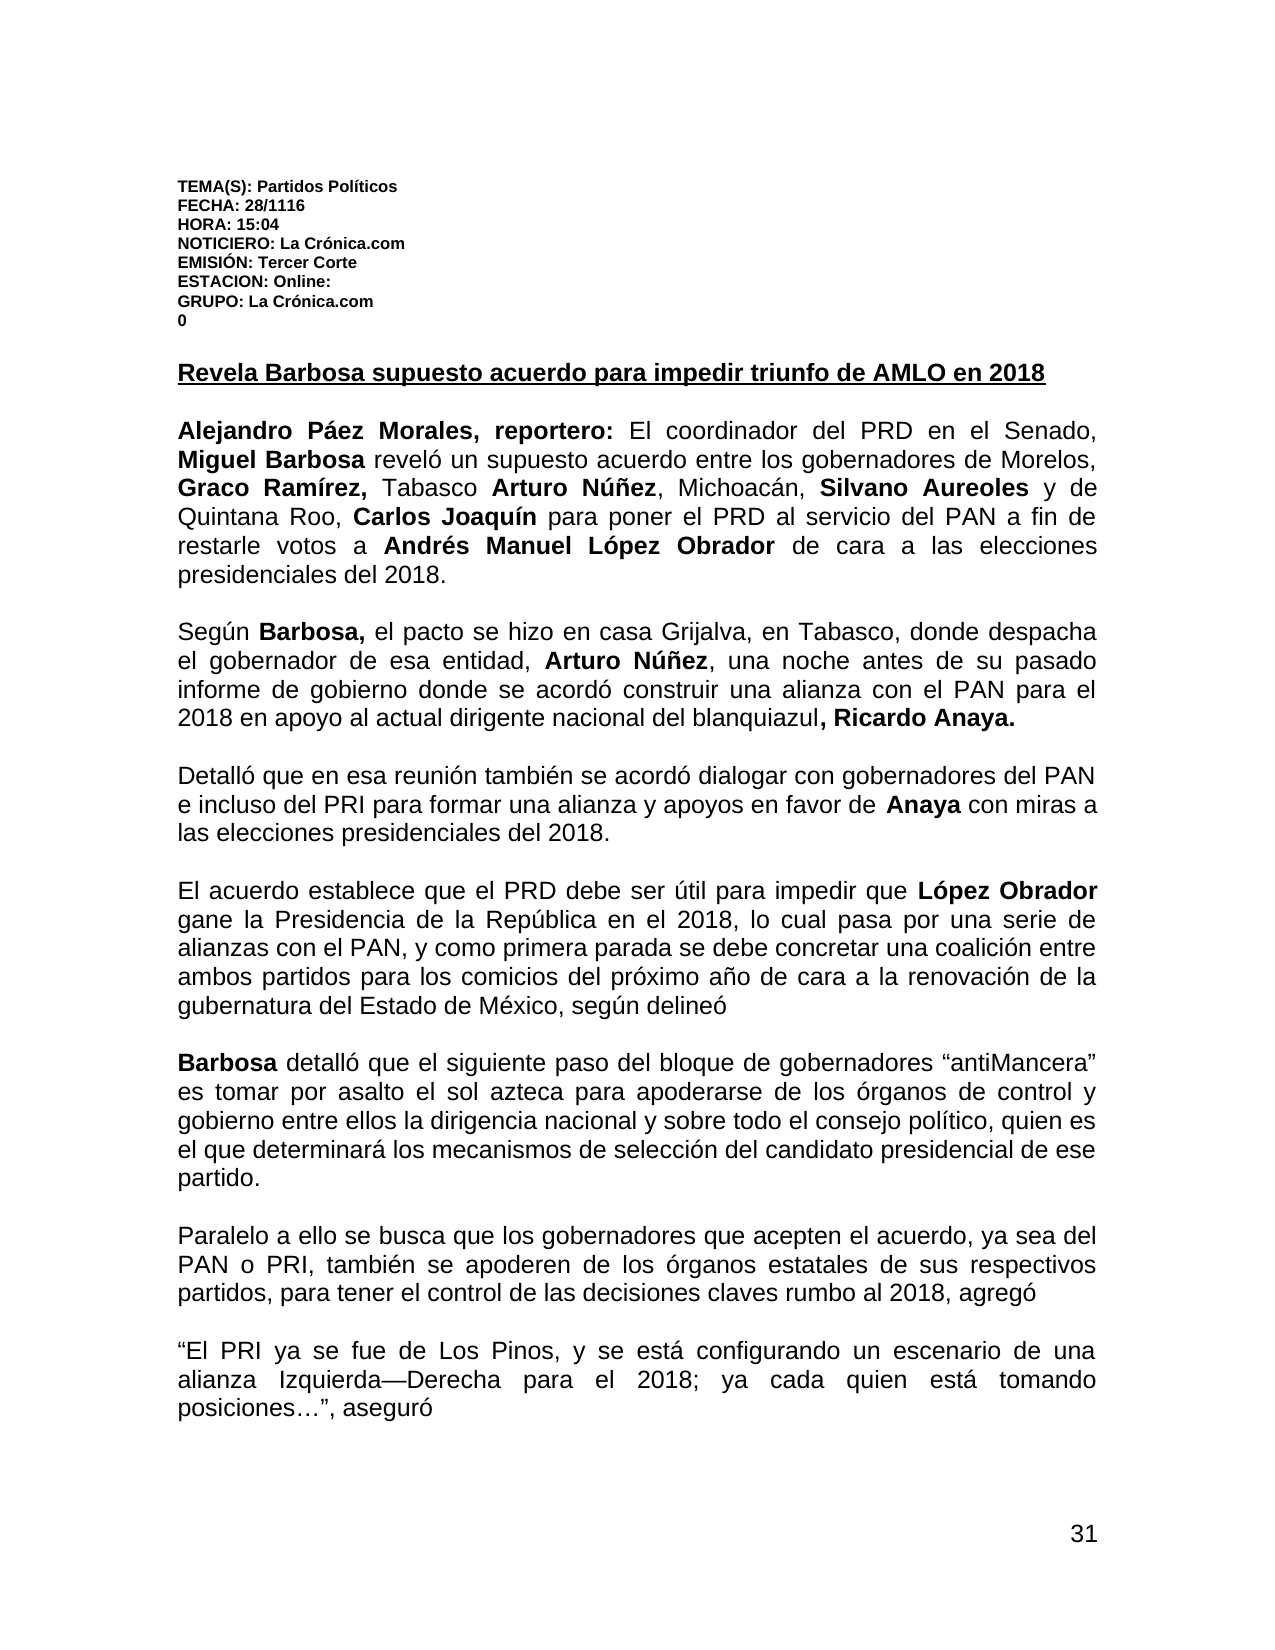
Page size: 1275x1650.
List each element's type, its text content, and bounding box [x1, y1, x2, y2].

text ESTACION: Online: [177, 272, 1098, 291]
text Barbosa detalló que el siguiente paso del bloque de gobernadores “antiMancera” es tomar por asalto el sol azteca para apoderarse de los órganos de control y gobierno entre ellos la dirigencia nacional y sobre todo el consejo político, quien es el que determinará los mecanismos de selección del candidato presidencial de ese partido. [177, 1048, 1098, 1192]
text TEMA(S): Partidos Políticos [177, 176, 1098, 196]
text HORA: 15:04 [177, 215, 1098, 234]
text GRUPO: La Crónica.com [177, 291, 1098, 311]
text Alejandro Páez Morales, reportero: El coordinador del PRD en el Senado, Miguel Barbosa reveló un supuesto acuerdo entre los gobernadores de Morelos, Graco Ramírez, Tabasco Arturo Núñez, Michoacán, Silvano Aureoles y de Quintana Roo, Carlos Joaquín para poner el PRD al servicio del PAN a fin de restarle votos a Andrés Manuel López Obrador de cara a las elecciones presidenciales del 2018. [177, 416, 1098, 588]
text FECHA: 28/1116 [177, 196, 1098, 215]
text “El PRI ya se fue de Los Pinos, y se está configurando un escenario de una alianza Izquierda—Derecha para el 2018; ya cada quien está tomando posiciones…”, aseguró [177, 1336, 1098, 1422]
text Paralelo a ello se busca que los gobernadores que acepten el acuerdo, ya sea del PAN o PRI, también se apoderen de los órganos estatales de sus respectivos partidos, para tener el control de las decisiones claves rumbo al 2018, agregó [177, 1221, 1098, 1307]
text Detalló que en esa reunión también se acordó dialogar con gobernadores del PAN e incluso del PRI para formar una alianza y apoyos en favor de Anaya con miras a las elecciones presidenciales del 2018. [177, 761, 1098, 847]
text Según Barbosa, el pacto se hizo en casa Grijalva, en Tabasco, donde despacha el gobernador de esa entidad, Arturo Núñez, una noche antes de su pasado informe de gobierno donde se acordó construir una alianza con el PAN para el 2018 en apoyo al actual dirigente nacional del blanquiazul, Ricardo Anaya. [177, 617, 1098, 732]
text NOTICIERO: La Crónica.com [177, 234, 1098, 253]
text El acuerdo establece que el PRD debe ser útil para impedir que López Obrador gane la Presidencia de la República en el 2018, lo cual pasa por una serie de alianzas con el PAN, y como primera parada se debe concretar una coalición entre ambos partidos para los comicios del próximo año de cara a la renovación de la gubernatura del Estado de México, según delineó [177, 876, 1098, 1020]
text EMISIÓN: Tercer Corte [177, 253, 1098, 272]
text Revela Barbosa supuesto acuerdo para impedir triunfo de AMLO en 2018 [177, 358, 1098, 387]
text 0 [177, 311, 1098, 330]
